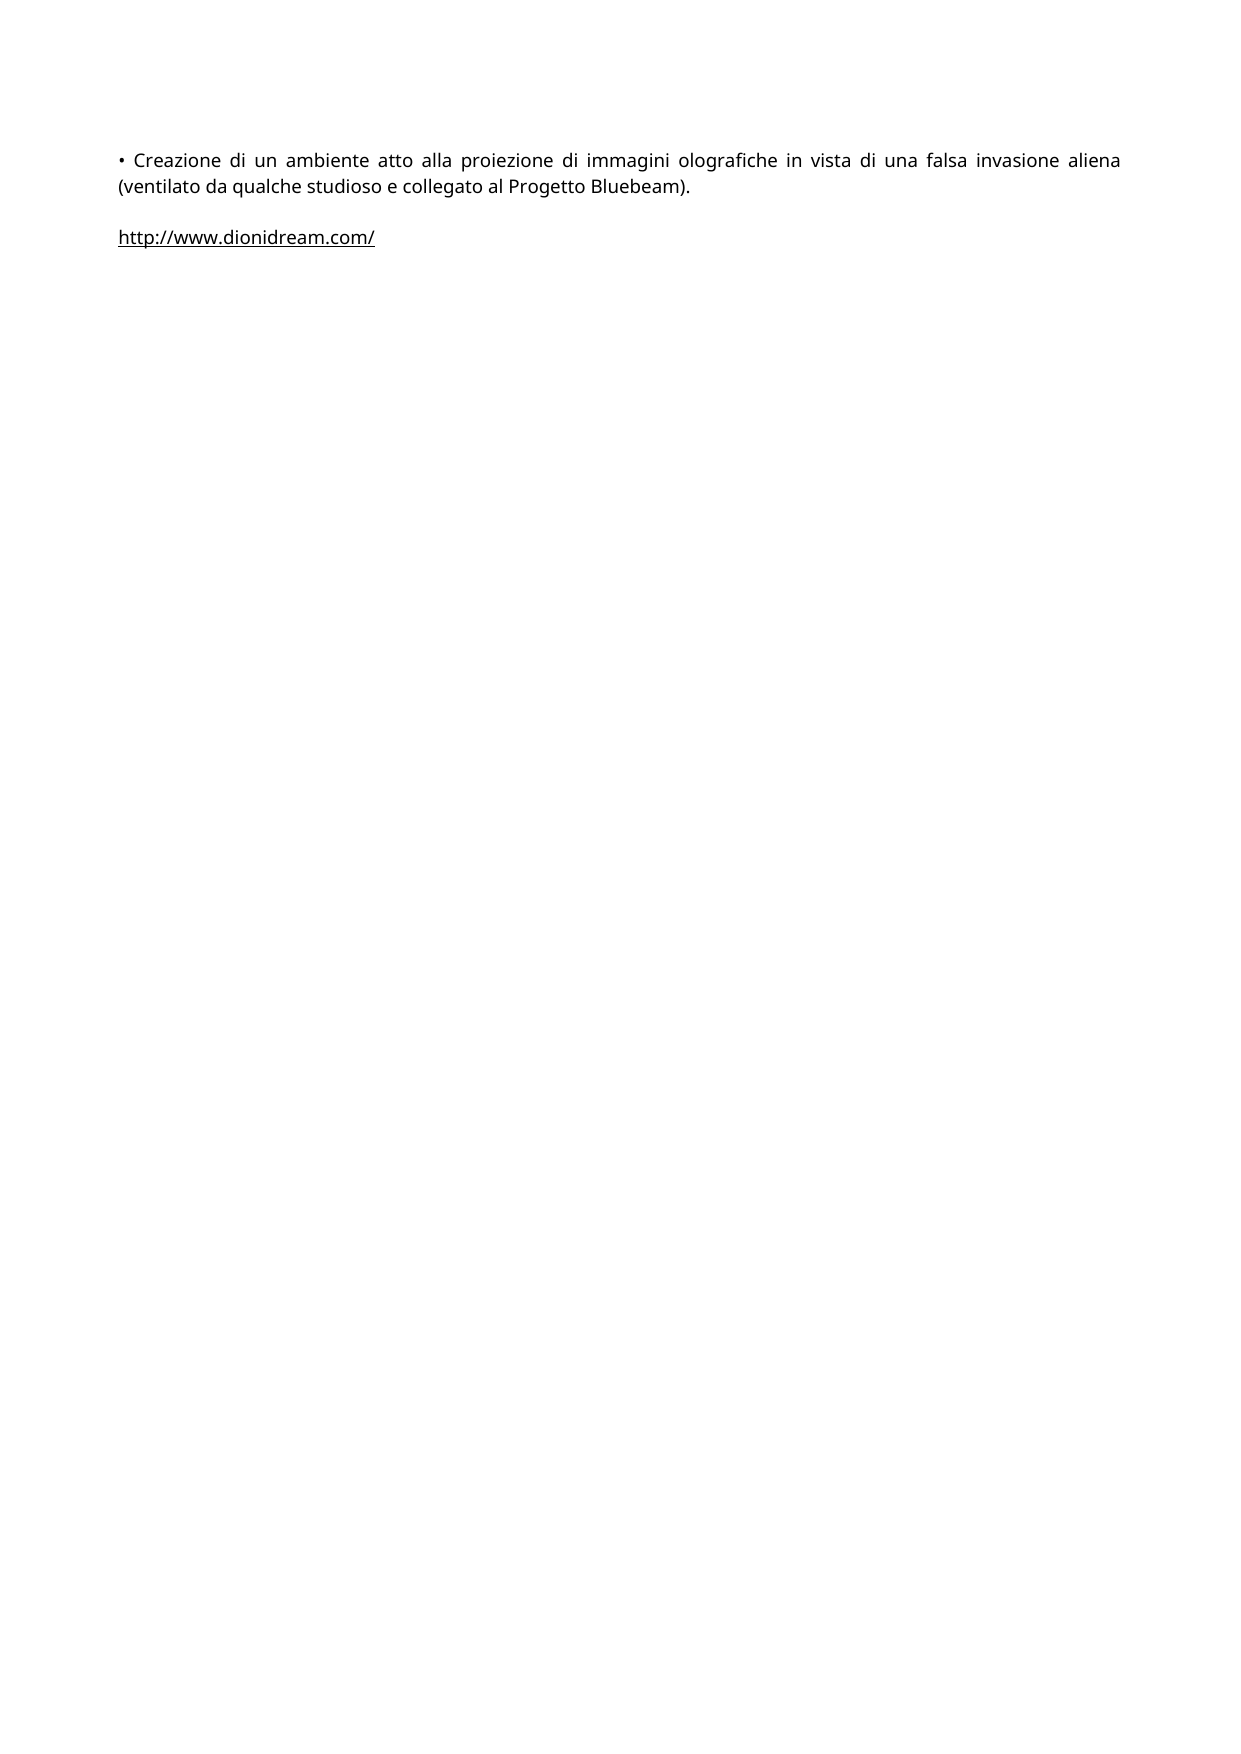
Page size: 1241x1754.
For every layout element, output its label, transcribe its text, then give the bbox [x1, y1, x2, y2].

text • Creazione di un ambiente atto alla proiezione di immagini olografiche in vista di una falsa invasione aliena (ventilato da qualche studioso e collegato al Progetto Bluebeam). [118, 148, 1122, 199]
text http://www.dionidream.com/ [118, 224, 1122, 250]
